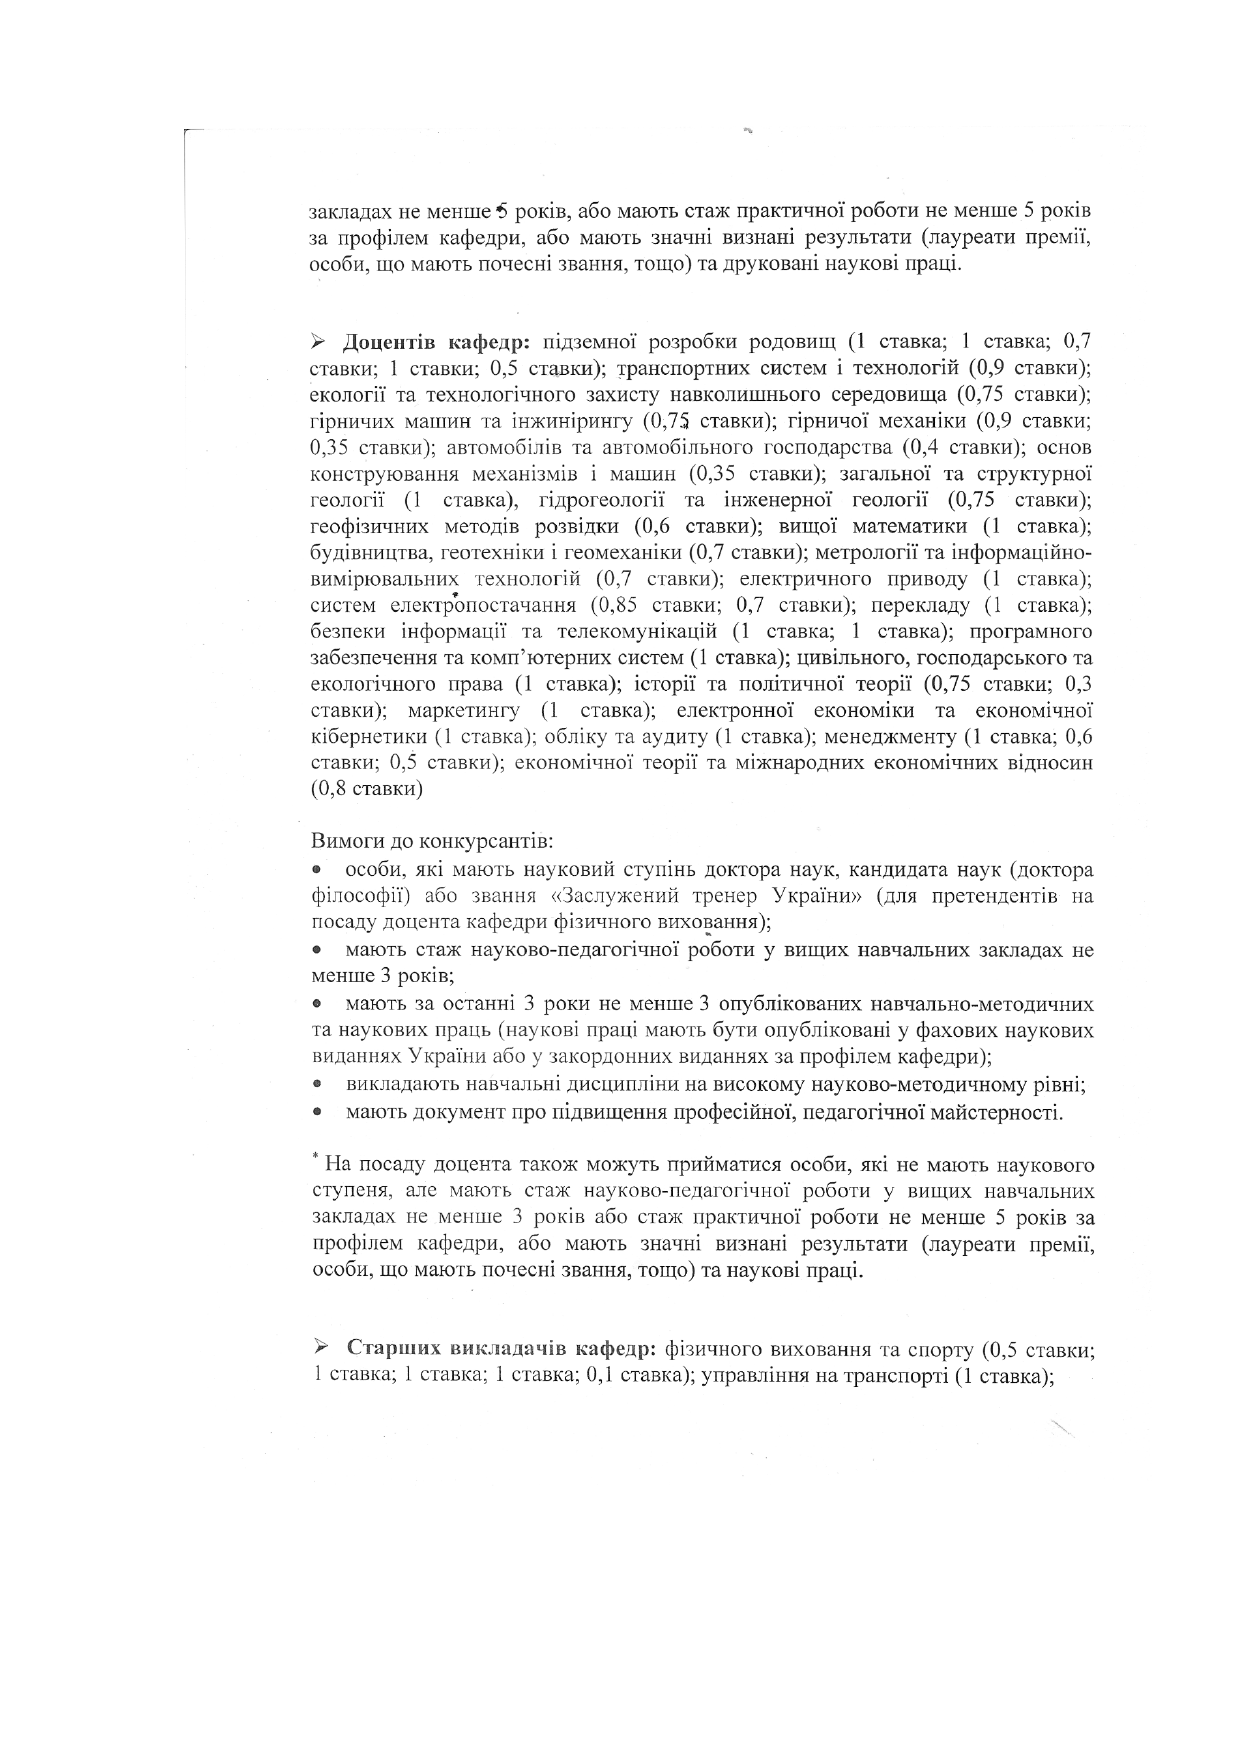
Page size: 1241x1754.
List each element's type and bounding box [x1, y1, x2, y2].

picture [177, 118, 1152, 1493]
